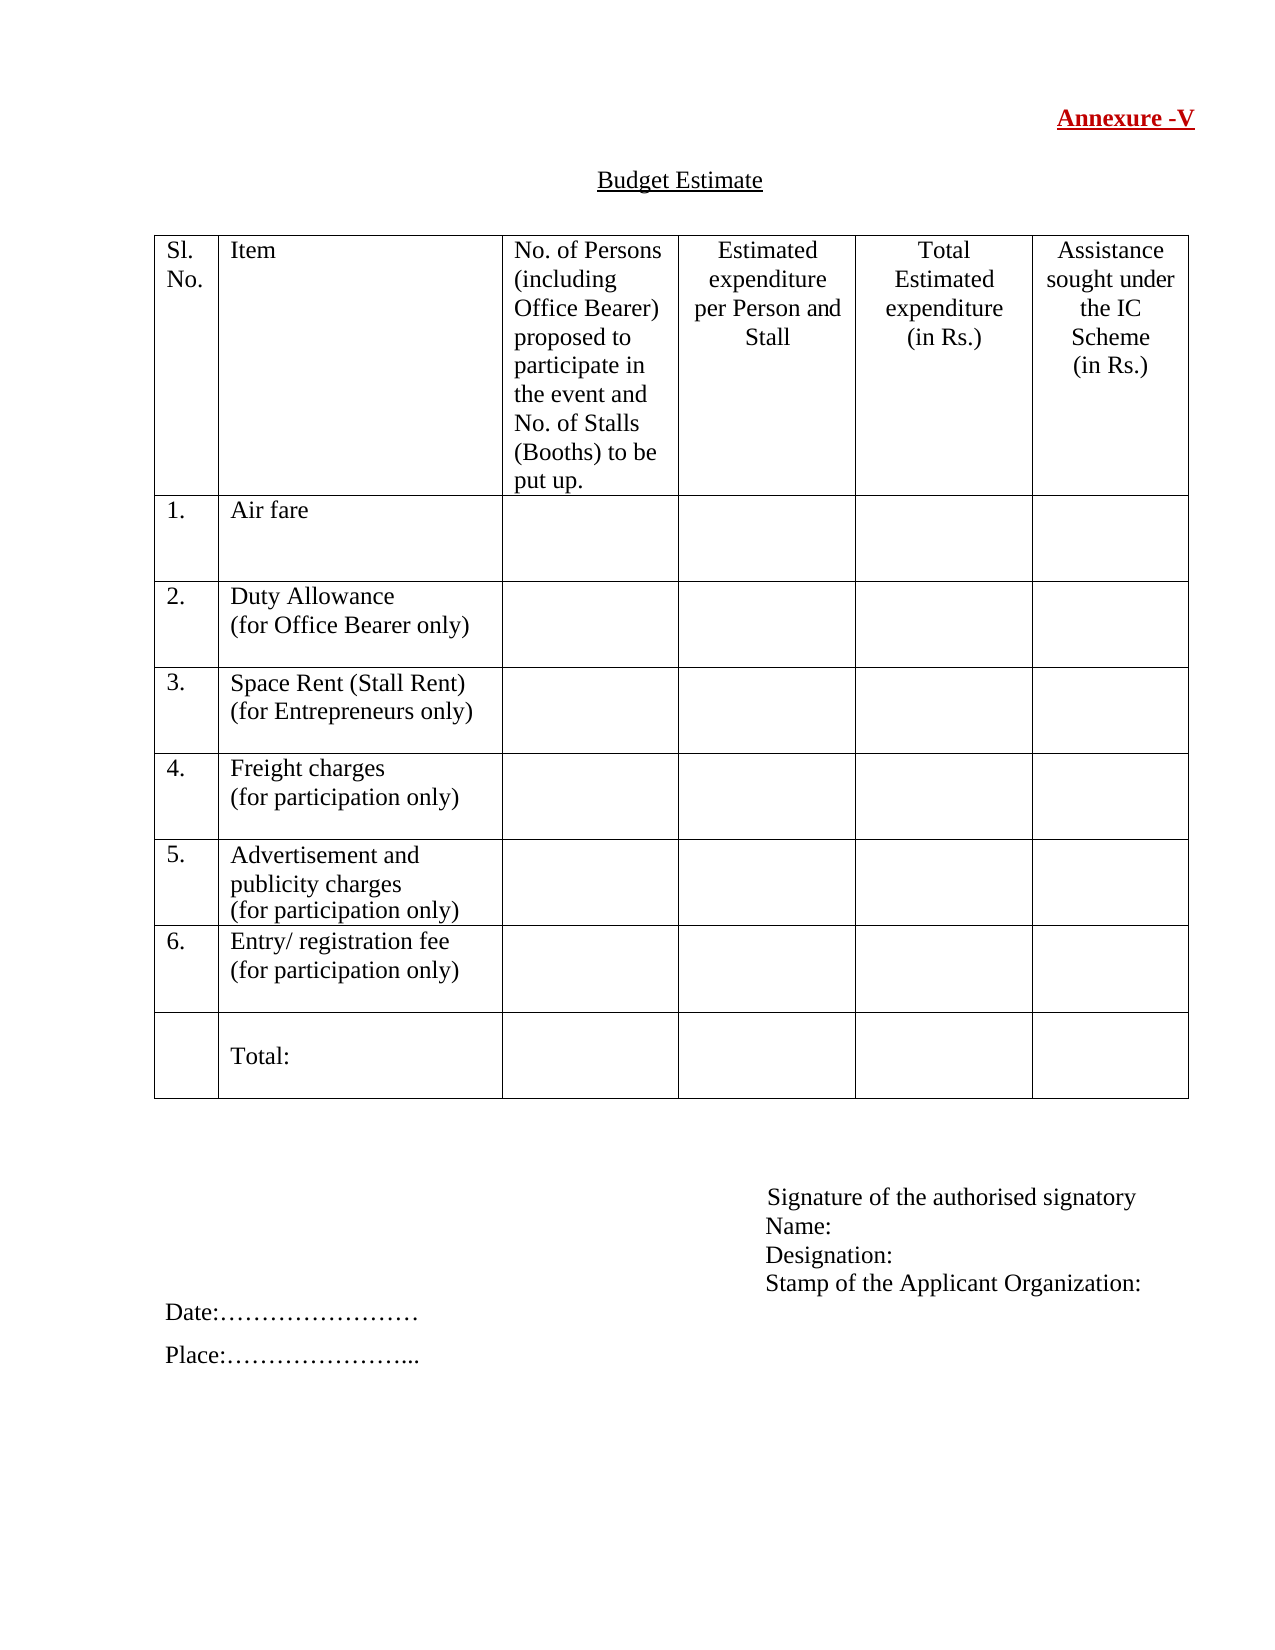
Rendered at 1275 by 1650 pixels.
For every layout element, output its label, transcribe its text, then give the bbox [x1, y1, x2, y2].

table_cell Space Rent (Stall Rent) (for Entrepreneurs only) [219, 668, 502, 753]
table_cell [503, 668, 678, 753]
table_header No. of Persons (including Office Bearer) proposed to participate in the event and No. of Stalls (Booths) to be put up. [503, 236, 678, 494]
table_cell [503, 496, 678, 581]
table_header Estimated expenditure per Person and Stall [679, 236, 855, 494]
table_cell Entry/ registration fee (for participation only) [219, 926, 502, 1012]
table_header Total Estimated expenditure (in Rs.) [856, 236, 1032, 494]
table_cell [679, 754, 855, 839]
table_cell 1. [155, 496, 218, 581]
table_cell Duty Allowance (for Office Bearer only) [219, 582, 502, 667]
table_cell [679, 926, 855, 1012]
table_cell [1033, 1013, 1188, 1098]
table_header Item [219, 236, 502, 494]
table_cell [155, 1013, 218, 1098]
table_cell [856, 1013, 1032, 1098]
text Budget Estimate [161, 165, 1199, 194]
table_cell [679, 840, 855, 925]
table_cell [1033, 926, 1188, 1012]
table_cell [679, 496, 855, 581]
table_cell Total: [219, 1013, 502, 1098]
table_cell 4. [155, 754, 218, 839]
text Place:…………………... [165, 1341, 424, 1369]
table_cell [856, 668, 1032, 753]
table_cell [1033, 496, 1188, 581]
table_cell [856, 754, 1032, 839]
table_cell [856, 496, 1032, 581]
table_cell [679, 582, 855, 667]
table_cell 2. [155, 582, 218, 667]
table_cell [856, 926, 1032, 1012]
text Stamp of the Applicant Organization: [765, 1268, 1219, 1297]
table_cell 6. [155, 926, 218, 1012]
table_cell 5. [155, 840, 218, 925]
table_cell [503, 582, 678, 667]
table_cell [679, 668, 855, 753]
table_header Sl. No. [155, 236, 218, 494]
table_cell Air fare [219, 496, 502, 581]
table_cell [503, 1013, 678, 1098]
table_cell [1033, 754, 1188, 839]
table_cell [503, 840, 678, 925]
table_cell [856, 840, 1032, 925]
text Signature of the authorised signatory Name: [765, 1182, 1138, 1240]
table_cell [503, 754, 678, 839]
table_cell [503, 926, 678, 1012]
table_cell [679, 1013, 855, 1098]
text Designation: [765, 1240, 1219, 1268]
table_cell [1033, 668, 1188, 753]
text Annexure -V [142, 103, 1195, 131]
table_cell 3. [155, 668, 218, 753]
table_cell Freight charges (for participation only) [219, 754, 502, 839]
table_cell Advertisement and publicity charges (for participation only) [219, 840, 502, 925]
table_cell [1033, 582, 1188, 667]
table_cell [1033, 840, 1188, 925]
table_cell [856, 582, 1032, 667]
text Date:…………………… [165, 1297, 424, 1326]
table_header Assistance sought under the IC Scheme (in Rs.) [1033, 236, 1188, 494]
